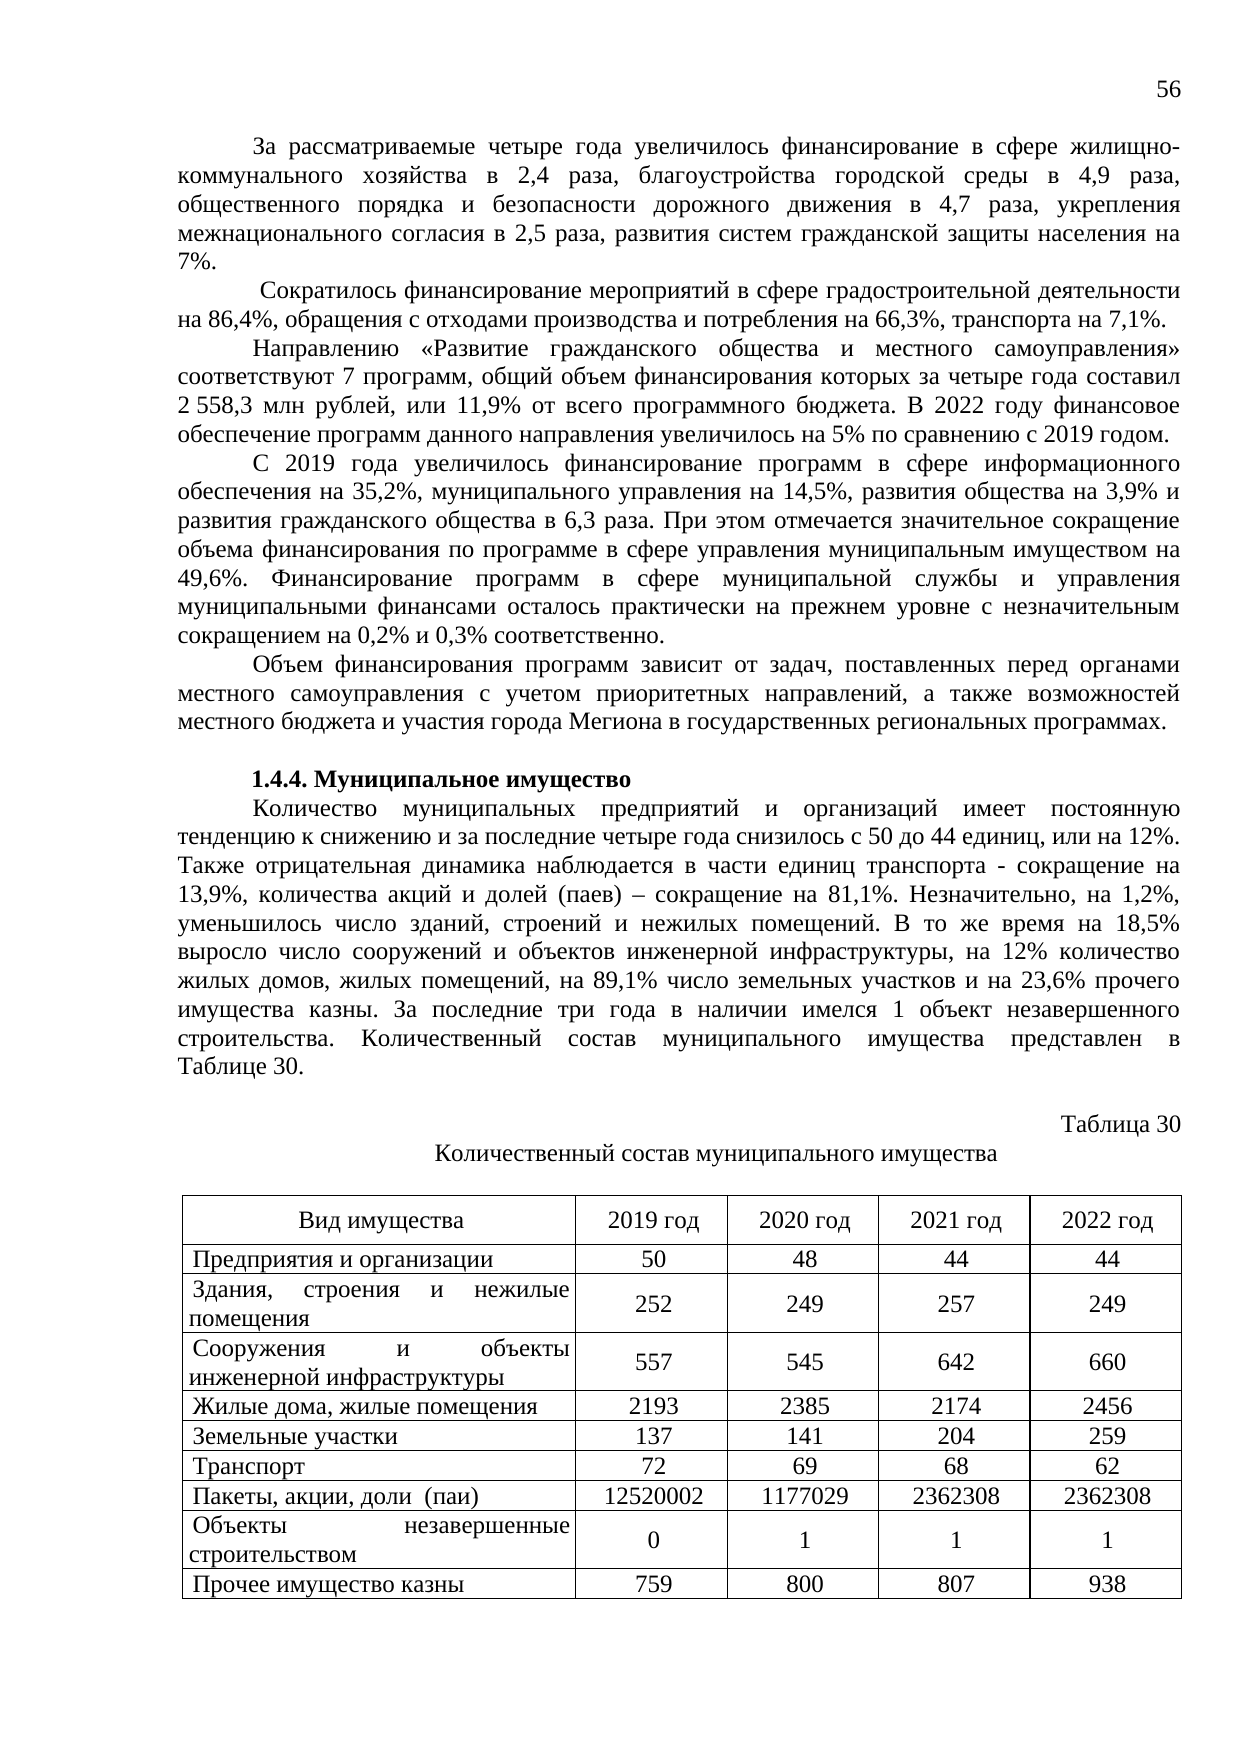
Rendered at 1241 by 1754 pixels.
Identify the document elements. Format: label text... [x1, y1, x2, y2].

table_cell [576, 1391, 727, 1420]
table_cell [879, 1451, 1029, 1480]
text За рассматриваемые четыре года увеличилось финансирование в сфере жилищно-коммунального хозяйства в 2,4 раза, благоустройства городской среды в 4,9 раза, общественного порядка и безопасности дорожного движения в 4,7 раза, укрепления межнационального согласия в 2,5 раза, развития систем гражданской защиты населения на 7%. [177, 131, 1181, 275]
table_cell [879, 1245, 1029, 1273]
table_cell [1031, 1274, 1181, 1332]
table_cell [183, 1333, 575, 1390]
text Количество муниципальных предприятий и организаций имеет постоянную тенденцию к снижению и за последние четыре года снизилось с 50 до 44 единиц, или на 12%. Также отрицательная динамика наблюдается в части единиц транспорта - сокращение на 13,9%, количества акций и долей (паев) – сокращение на 81,1%. Незначительно, на 1,2%, уменьшилось число зданий, строений и нежилых помещений. В то же время на 18,5% выросло число сооружений и объектов инженерной инфраструктуры, на 12% количество жилых домов, жилых помещений, на 89,1% число земельных участков и на 23,6% прочего имущества казны. За последние три года в наличии имелся 1 объект незавершенного строительства. Количественный состав муниципального имущества представлен в Таблице 30. [177, 793, 1181, 1080]
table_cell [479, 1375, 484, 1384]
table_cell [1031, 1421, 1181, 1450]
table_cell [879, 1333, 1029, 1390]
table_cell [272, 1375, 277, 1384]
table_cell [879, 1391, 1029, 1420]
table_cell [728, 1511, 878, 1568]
text Таблица 30 [177, 1109, 1181, 1138]
text 1.4.4. Муниципальное имущество [177, 764, 1181, 793]
text Направлению «Развитие гражданского общества и местного самоуправления» соответствуют 7 программ, общий объем финансирования которых за четыре года составил 2 558,3 млн рублей, или 11,9% от всего программного бюджета. В 2022 году финансовое обеспечение программ данного направления увеличилось на 5% по сравнению с 2019 годом. [177, 333, 1181, 448]
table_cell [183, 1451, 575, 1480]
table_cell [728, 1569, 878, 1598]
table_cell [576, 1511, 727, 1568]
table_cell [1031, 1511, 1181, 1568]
text С 2019 года увеличилось финансирование программ в сфере информационного обеспечения на 35,2%, муниципального управления на 14,5%, развития общества на 3,9% и развития гражданского общества в 6,3 раза. При этом отмечается значительное сокращение объема финансирования по программе в сфере управления муниципальным имуществом на 49,6%. Финансирование программ в сфере муниципальной службы и управления муниципальными финансами осталось практически на прежнем уровне с незначительным сокращением на 0,2% и 0,3% соответственно. [177, 448, 1181, 649]
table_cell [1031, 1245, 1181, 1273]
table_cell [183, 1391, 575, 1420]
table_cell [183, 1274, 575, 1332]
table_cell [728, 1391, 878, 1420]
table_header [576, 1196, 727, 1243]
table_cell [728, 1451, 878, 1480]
text Количественный состав муниципального имущества [177, 1138, 1181, 1166]
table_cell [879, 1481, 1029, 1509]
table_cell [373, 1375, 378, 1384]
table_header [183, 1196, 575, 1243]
text Сократилось финансирование мероприятий в сфере градостроительной деятельности на 86,4%, обращения с отходами производства и потребления на 66,3%, транспорта на 7,1%. [177, 275, 1181, 333]
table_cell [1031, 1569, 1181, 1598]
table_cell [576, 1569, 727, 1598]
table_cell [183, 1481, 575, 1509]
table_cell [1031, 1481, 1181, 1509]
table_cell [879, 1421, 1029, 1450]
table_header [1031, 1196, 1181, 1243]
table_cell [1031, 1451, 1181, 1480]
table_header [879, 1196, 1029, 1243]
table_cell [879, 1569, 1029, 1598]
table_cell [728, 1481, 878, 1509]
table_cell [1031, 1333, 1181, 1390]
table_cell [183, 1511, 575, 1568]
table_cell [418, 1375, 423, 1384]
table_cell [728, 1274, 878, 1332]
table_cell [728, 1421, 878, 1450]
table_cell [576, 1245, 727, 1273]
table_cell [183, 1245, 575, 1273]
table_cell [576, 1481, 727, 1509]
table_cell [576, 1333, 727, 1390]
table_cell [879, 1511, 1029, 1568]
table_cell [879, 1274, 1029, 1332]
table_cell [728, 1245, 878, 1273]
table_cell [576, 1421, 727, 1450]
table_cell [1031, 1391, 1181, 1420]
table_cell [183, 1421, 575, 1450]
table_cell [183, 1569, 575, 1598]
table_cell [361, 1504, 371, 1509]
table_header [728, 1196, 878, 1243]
text Объем финансирования программ зависит от задач, поставленных перед органами местного самоуправления с учетом приоритетных направлений, а также возможностей местного бюджета и участия города Мегиона в государственных региональных программах. [177, 649, 1181, 735]
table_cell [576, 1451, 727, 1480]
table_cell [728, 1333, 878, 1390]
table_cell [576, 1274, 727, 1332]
